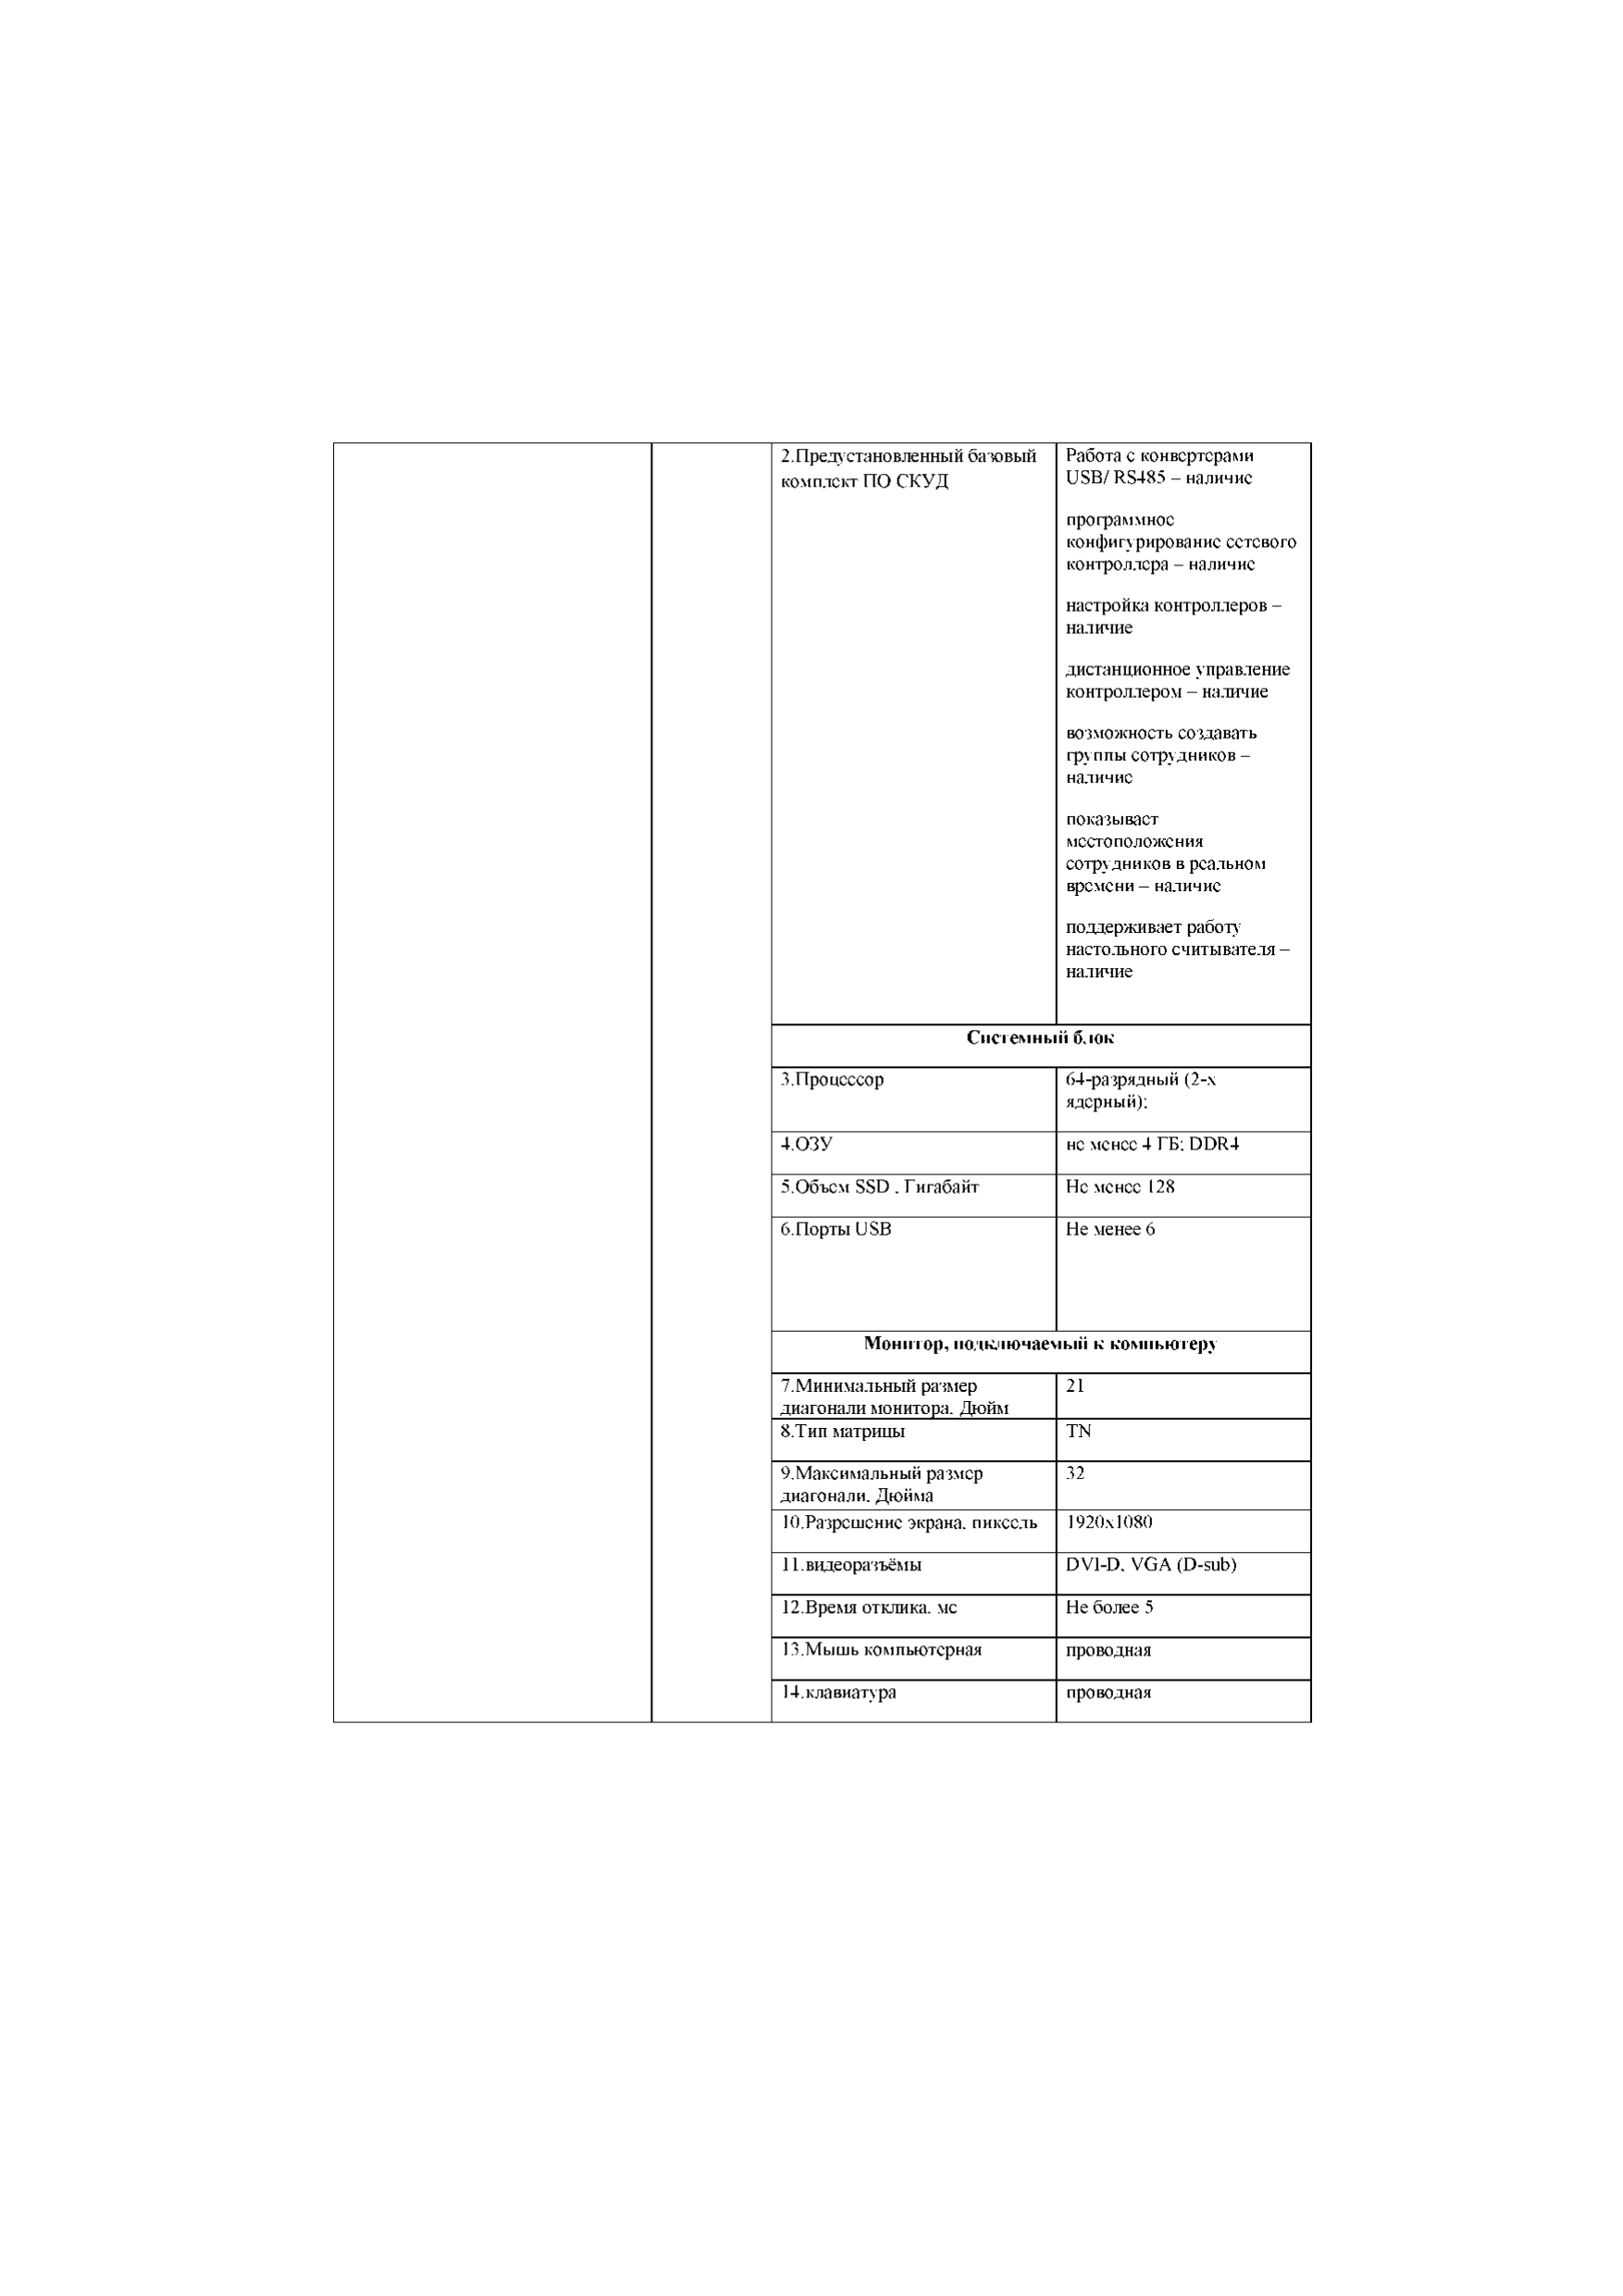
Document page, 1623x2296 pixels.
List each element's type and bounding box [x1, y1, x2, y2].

picture [242, 340, 1381, 1957]
